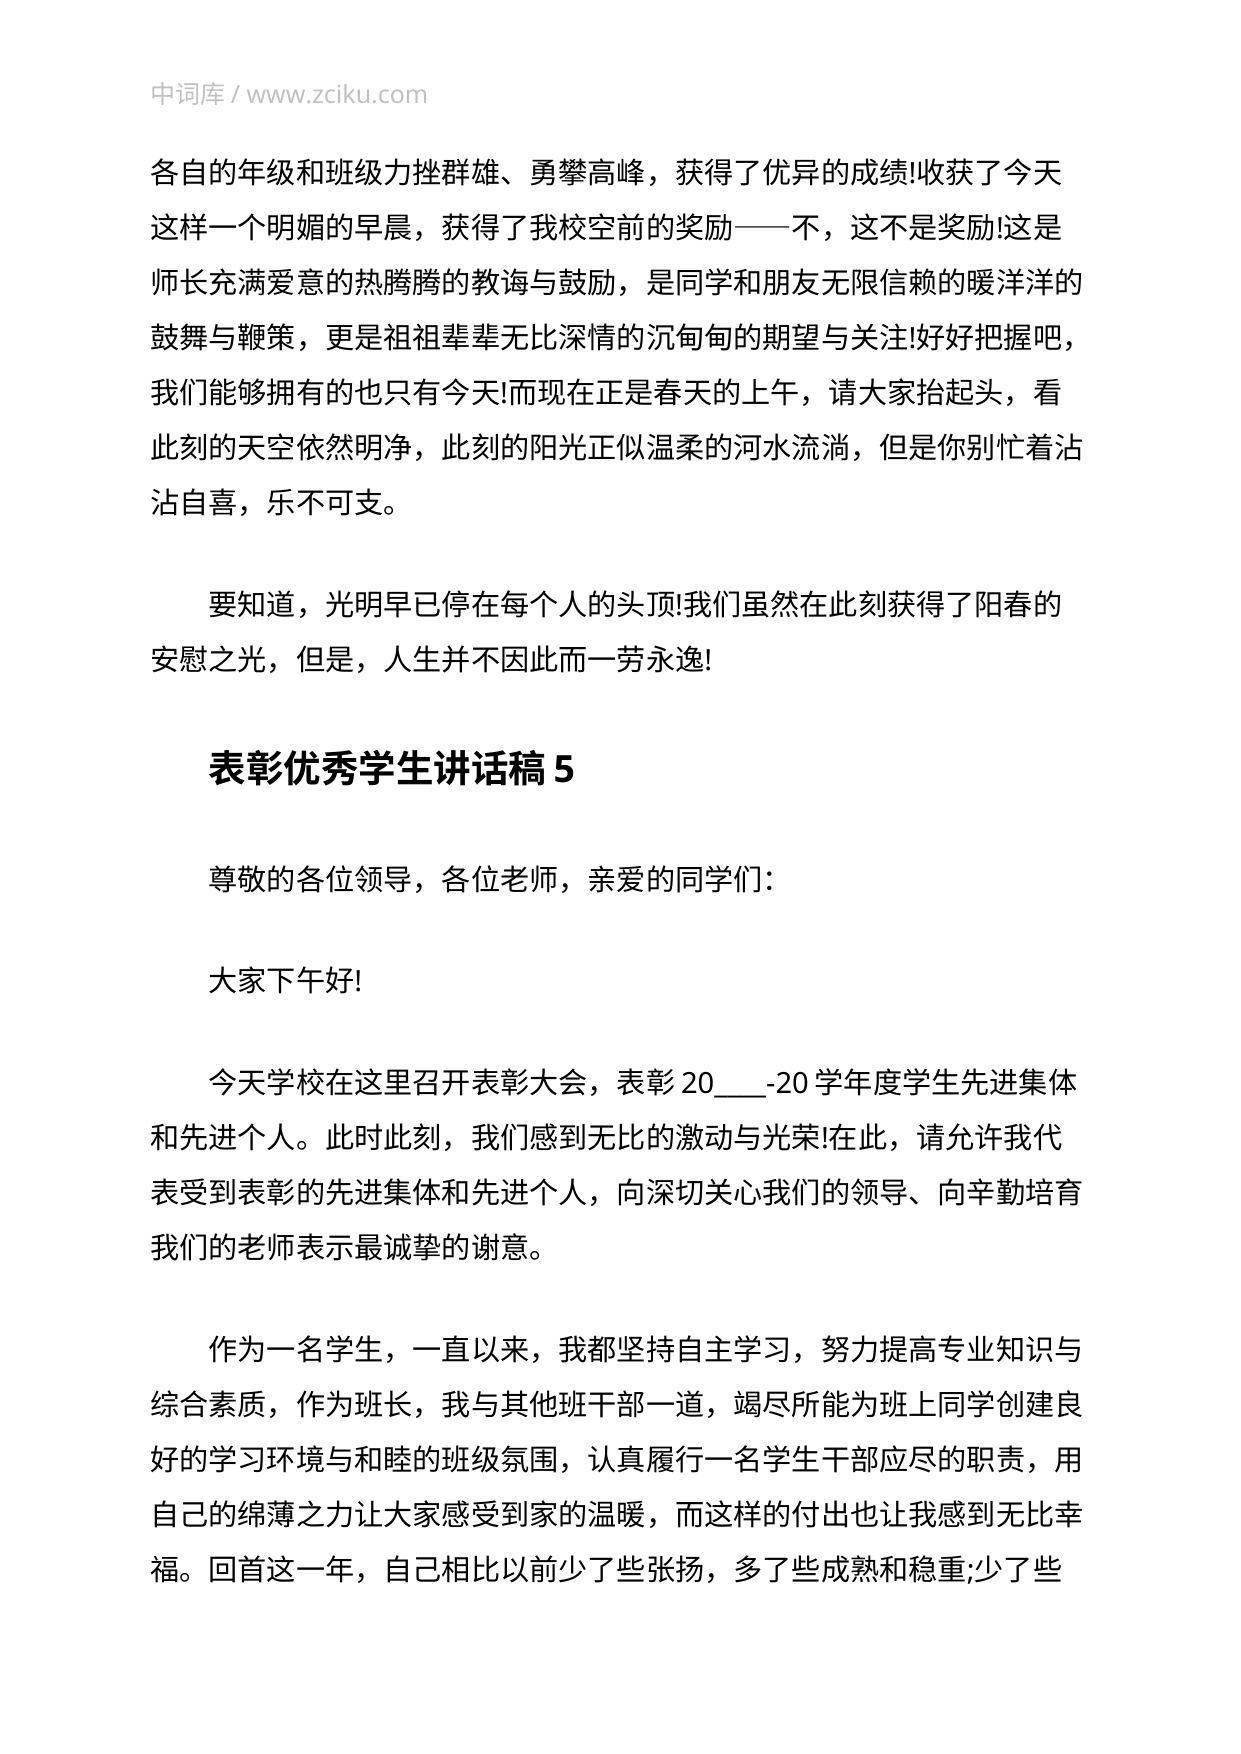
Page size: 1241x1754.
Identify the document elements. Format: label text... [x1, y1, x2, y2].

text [150, 150, 1090, 522]
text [150, 1327, 1090, 1588]
text 表彰优秀学生讲话稿5 [150, 738, 1090, 793]
text 大家下午好! [150, 958, 1090, 1000]
text 要知道，光明早已停在每个人的头顶!我们虽然在此刻获得了阳春的安慰之光，但是，人生并不因此而一劳永逸! [150, 582, 1090, 679]
text 尊敬的各位领导，各位老师，亲爱的同学们： [150, 856, 1090, 898]
text 今天学校在这里召开表彰大会，表彰20____-20学年度学生先进集体和先进个人。此时此刻，我们感到无比的激动与光荣!在此，请允许我代表受到表彰的先进集体和先进个人，向深切关心我们的领导、向辛勤培育我们的老师表示最诚挚的谢意。 [150, 1060, 1090, 1267]
